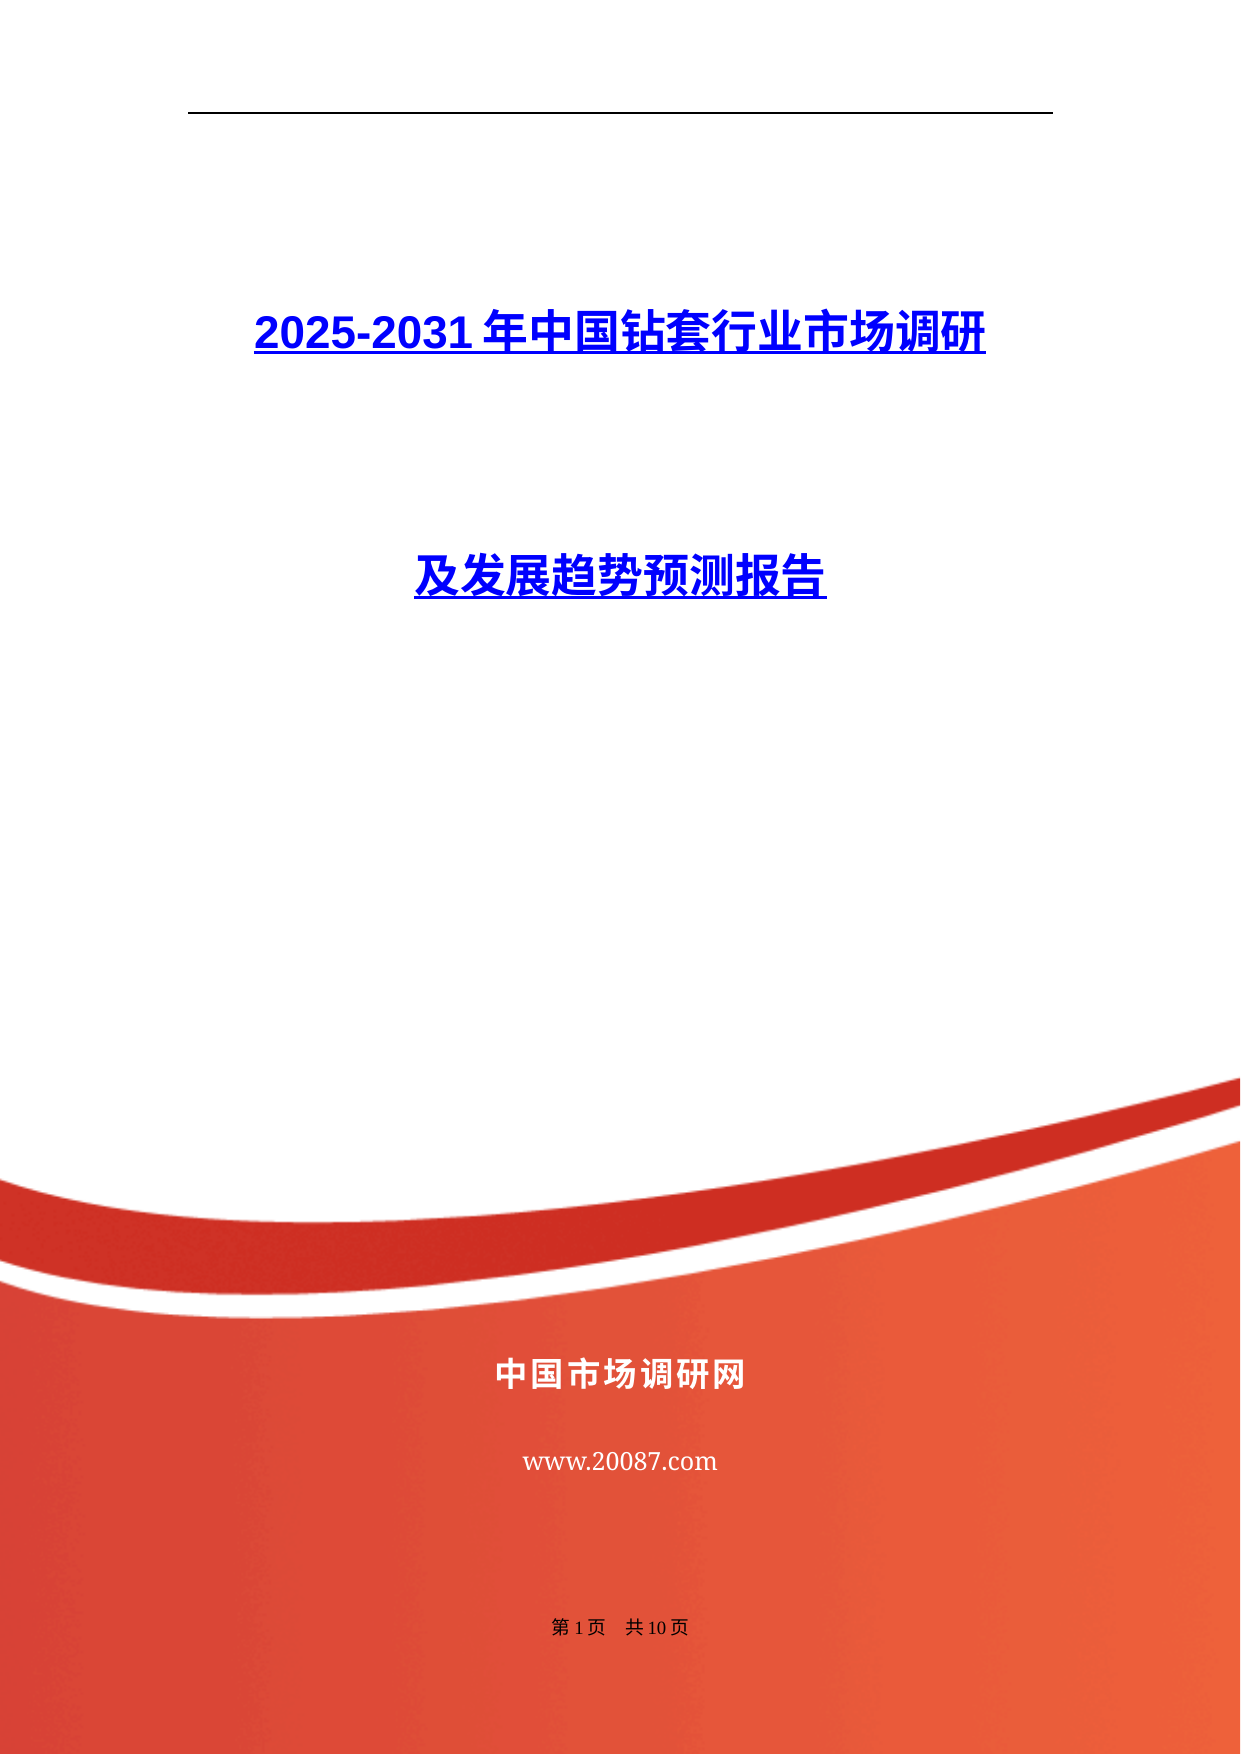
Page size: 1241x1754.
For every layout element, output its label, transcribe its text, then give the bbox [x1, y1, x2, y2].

table_header 2025-2031年中国钻套行业市场调研及发展趋势预测报告 [188, 207, 1053, 773]
subtitle 中国市场调研网 [187, 1339, 1053, 1404]
picture [0, 1006, 1241, 1754]
text www.20087.com [187, 1428, 1053, 1493]
